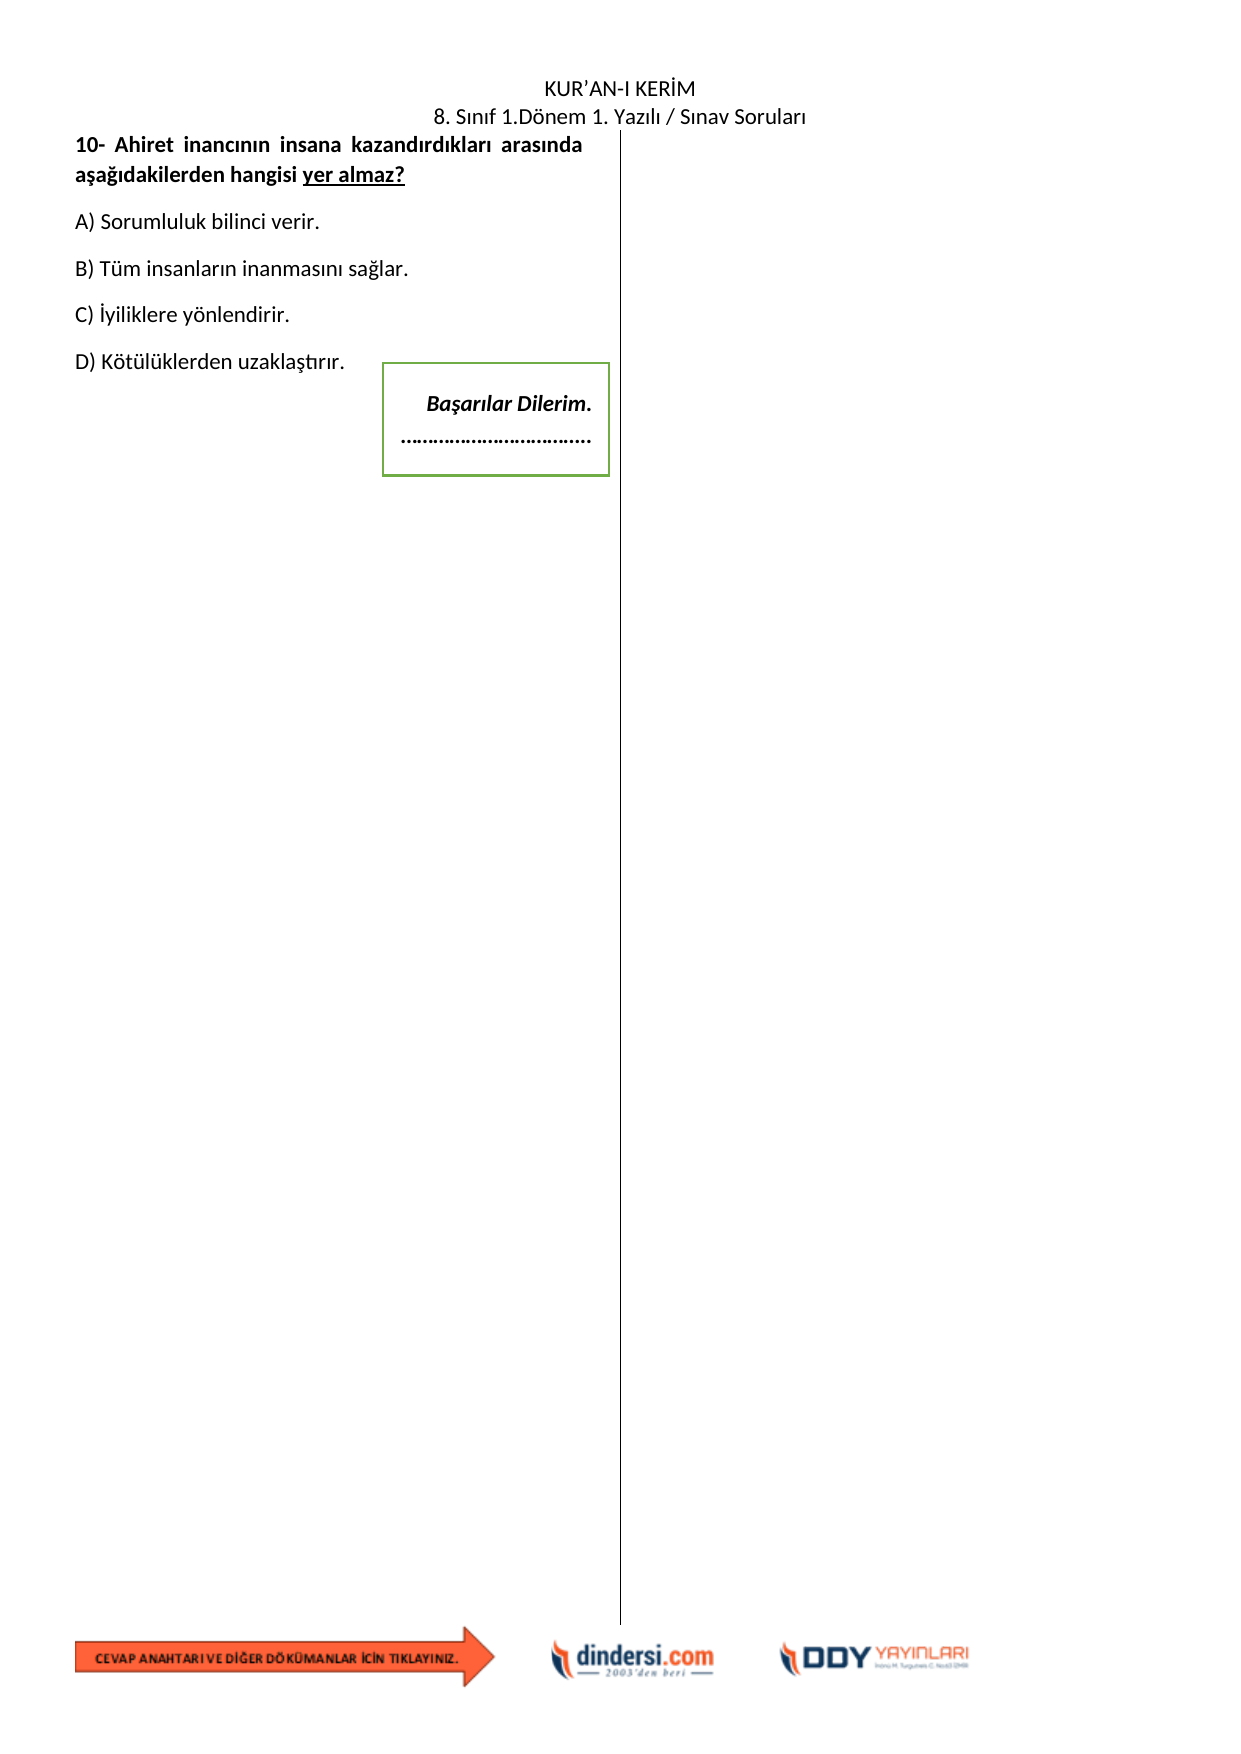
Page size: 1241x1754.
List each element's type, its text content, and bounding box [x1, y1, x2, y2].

text 10- Ahiret inancının insana kazandırdıkları arasında aşağıdakilerden hangisi yer almaz? [75, 130, 583, 188]
text B) Tüm insanların inanmasını sağlar. [75, 254, 583, 282]
text D) Kötülüklerden uzaklaştırır. [75, 347, 583, 376]
text C) İyiliklere yönlendirir. [75, 301, 583, 329]
picture [75, 1624, 505, 1695]
picture [551, 1639, 971, 1682]
text A) Sorumluluk bilinci verir. [75, 207, 583, 235]
